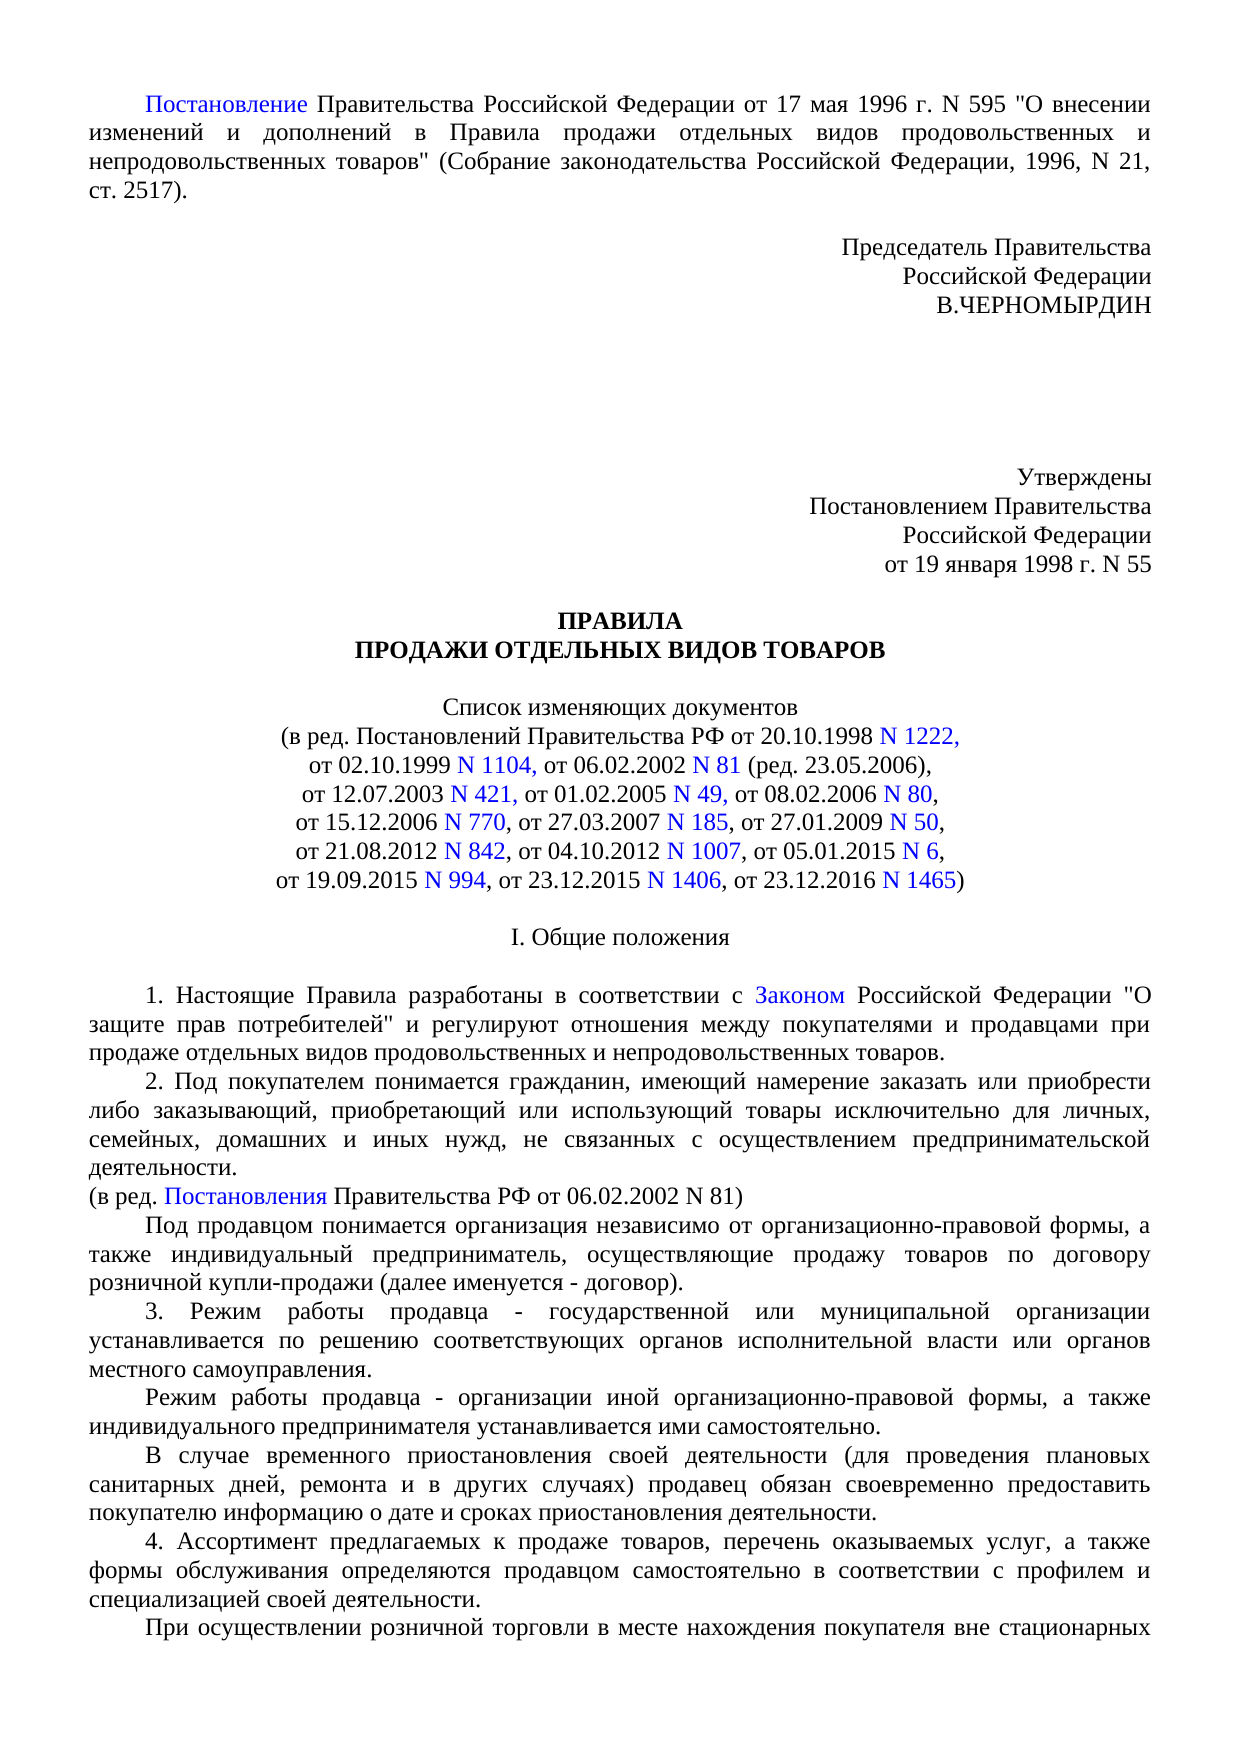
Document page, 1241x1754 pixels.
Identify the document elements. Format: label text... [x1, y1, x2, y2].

text от 02.10.1999 N 1104, от 06.02.2002 N 81 (ред. 23.05.2006), [89, 750, 1152, 779]
text (в ред. Постановления Правительства РФ от 06.02.2002 N 81) [89, 1181, 1152, 1210]
text (в ред. Постановлений Правительства РФ от 20.10.1998 N 1222, [89, 721, 1152, 750]
text 3. Режим работы продавца - государственной или муниципальной организации устанавливается по решению соответствующих органов исполнительной власти или органов местного самоуправления. [89, 1296, 1152, 1382]
text 1. Настоящие Правила разработаны в соответствии с Законом Российской Федерации "О защите прав потребителей" и регулируют отношения между покупателями и продавцами при продаже отдельных видов продовольственных и непродовольственных товаров. [89, 980, 1152, 1066]
text от 19 января 1998 г. N 55 [89, 549, 1152, 577]
text 2. Под покупателем понимается гражданин, имеющий намерение заказать или приобрести либо заказывающий, приобретающий или использующий товары исключительно для личных, семейных, домашних и иных нужд, не связанных с осуществлением предпринимательской деятельности. [89, 1066, 1152, 1181]
text от 21.08.2012 N 842, от 04.10.2012 N 1007, от 05.01.2015 N 6, [89, 836, 1152, 865]
text Постановлением Правительства [89, 491, 1152, 520]
text от 19.09.2015 N 994, от 23.12.2015 N 1406, от 23.12.2016 N 1465) [89, 865, 1152, 894]
text Утверждены [89, 462, 1152, 491]
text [89, 1612, 1152, 1641]
text I. Общие положения [89, 922, 1152, 951]
text от 15.12.2006 N 770, от 27.03.2007 N 185, от 27.01.2009 N 50, [89, 807, 1152, 836]
text Российской Федерации [89, 261, 1152, 290]
text Список изменяющих документов [89, 692, 1152, 721]
text Председатель Правительства [89, 232, 1152, 261]
text Постановление Правительства Российской Федерации от 17 мая 1996 г. N 595 "О внесении изменений и дополнений в Правила продажи отдельных видов продовольственных и непродовольственных товаров" (Собрание законодательства Российской Федерации, 1996, N 21, ст. 2517). [89, 89, 1152, 204]
text Режим работы продавца - организации иной организационно-правовой формы, а также индивидуального предпринимателя устанавливается ими самостоятельно. [89, 1382, 1152, 1440]
text В.ЧЕРНОМЫРДИН [89, 290, 1152, 319]
title ПРОДАЖИ ОТДЕЛЬНЫХ ВИДОВ ТОВАРОВ [89, 635, 1152, 664]
title ПРАВИЛА [89, 606, 1152, 635]
text 4. Ассортимент предлагаемых к продаже товаров, перечень оказываемых услуг, а также формы обслуживания определяются продавцом самостоятельно в соответствии с профилем и специализацией своей деятельности. [89, 1526, 1152, 1612]
text В случае временного приостановления своей деятельности (для проведения плановых санитарных дней, ремонта и в других случаях) продавец обязан своевременно предоставить покупателю информацию о дате и сроках приостановления деятельности. [89, 1440, 1152, 1526]
text Российской Федерации [89, 520, 1152, 549]
text от 12.07.2003 N 421, от 01.02.2005 N 49, от 08.02.2006 N 80, [89, 779, 1152, 807]
text Под продавцом понимается организация независимо от организационно-правовой формы, а также индивидуальный предприниматель, осуществляющие продажу товаров по договору розничной купли-продажи (далее именуется - договор). [89, 1210, 1152, 1296]
